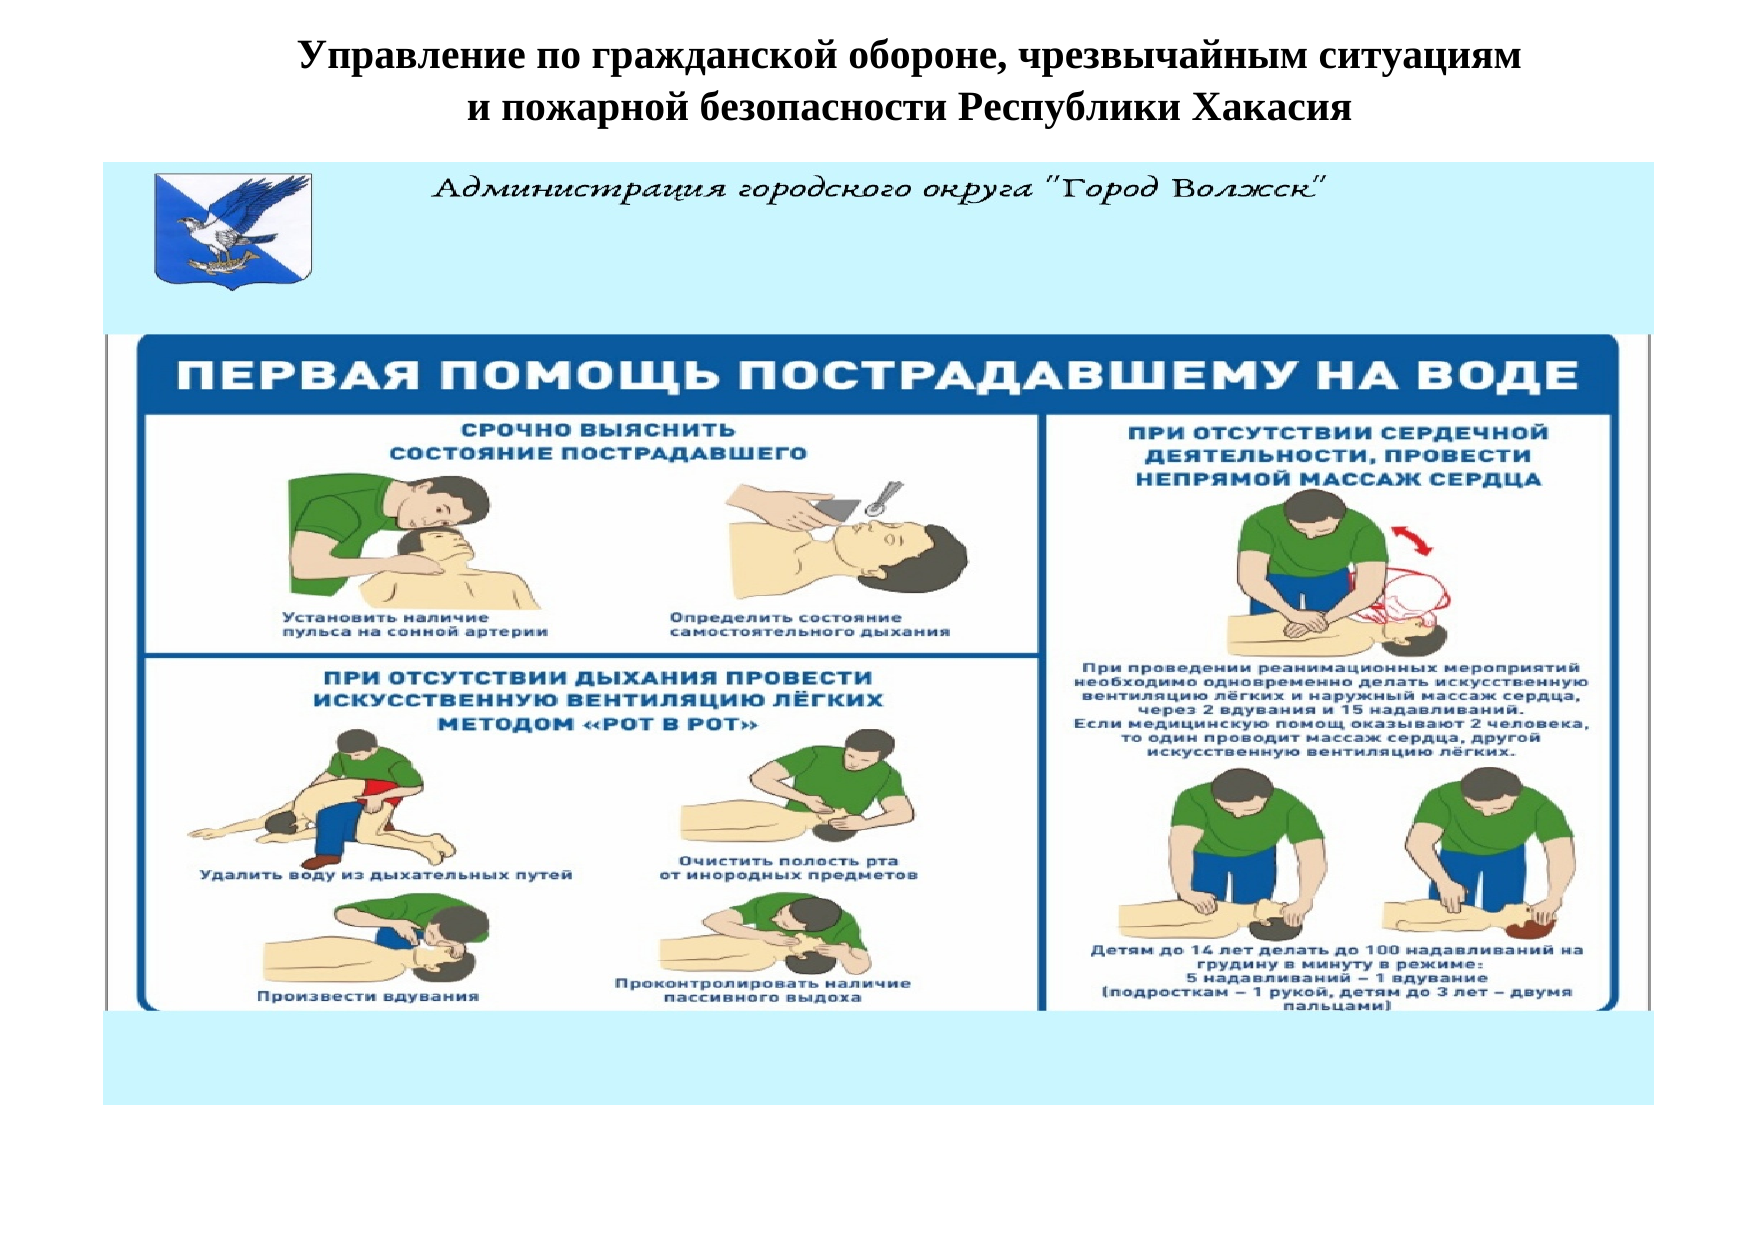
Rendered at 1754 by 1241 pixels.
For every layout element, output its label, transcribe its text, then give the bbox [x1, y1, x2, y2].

text Управление по гражданской обороне, чрезвычайным ситуациям [0, 29, 1754, 77]
picture [103, 162, 1654, 1105]
text и пожарной безопасности Республики Хакасия [0, 81, 1754, 129]
